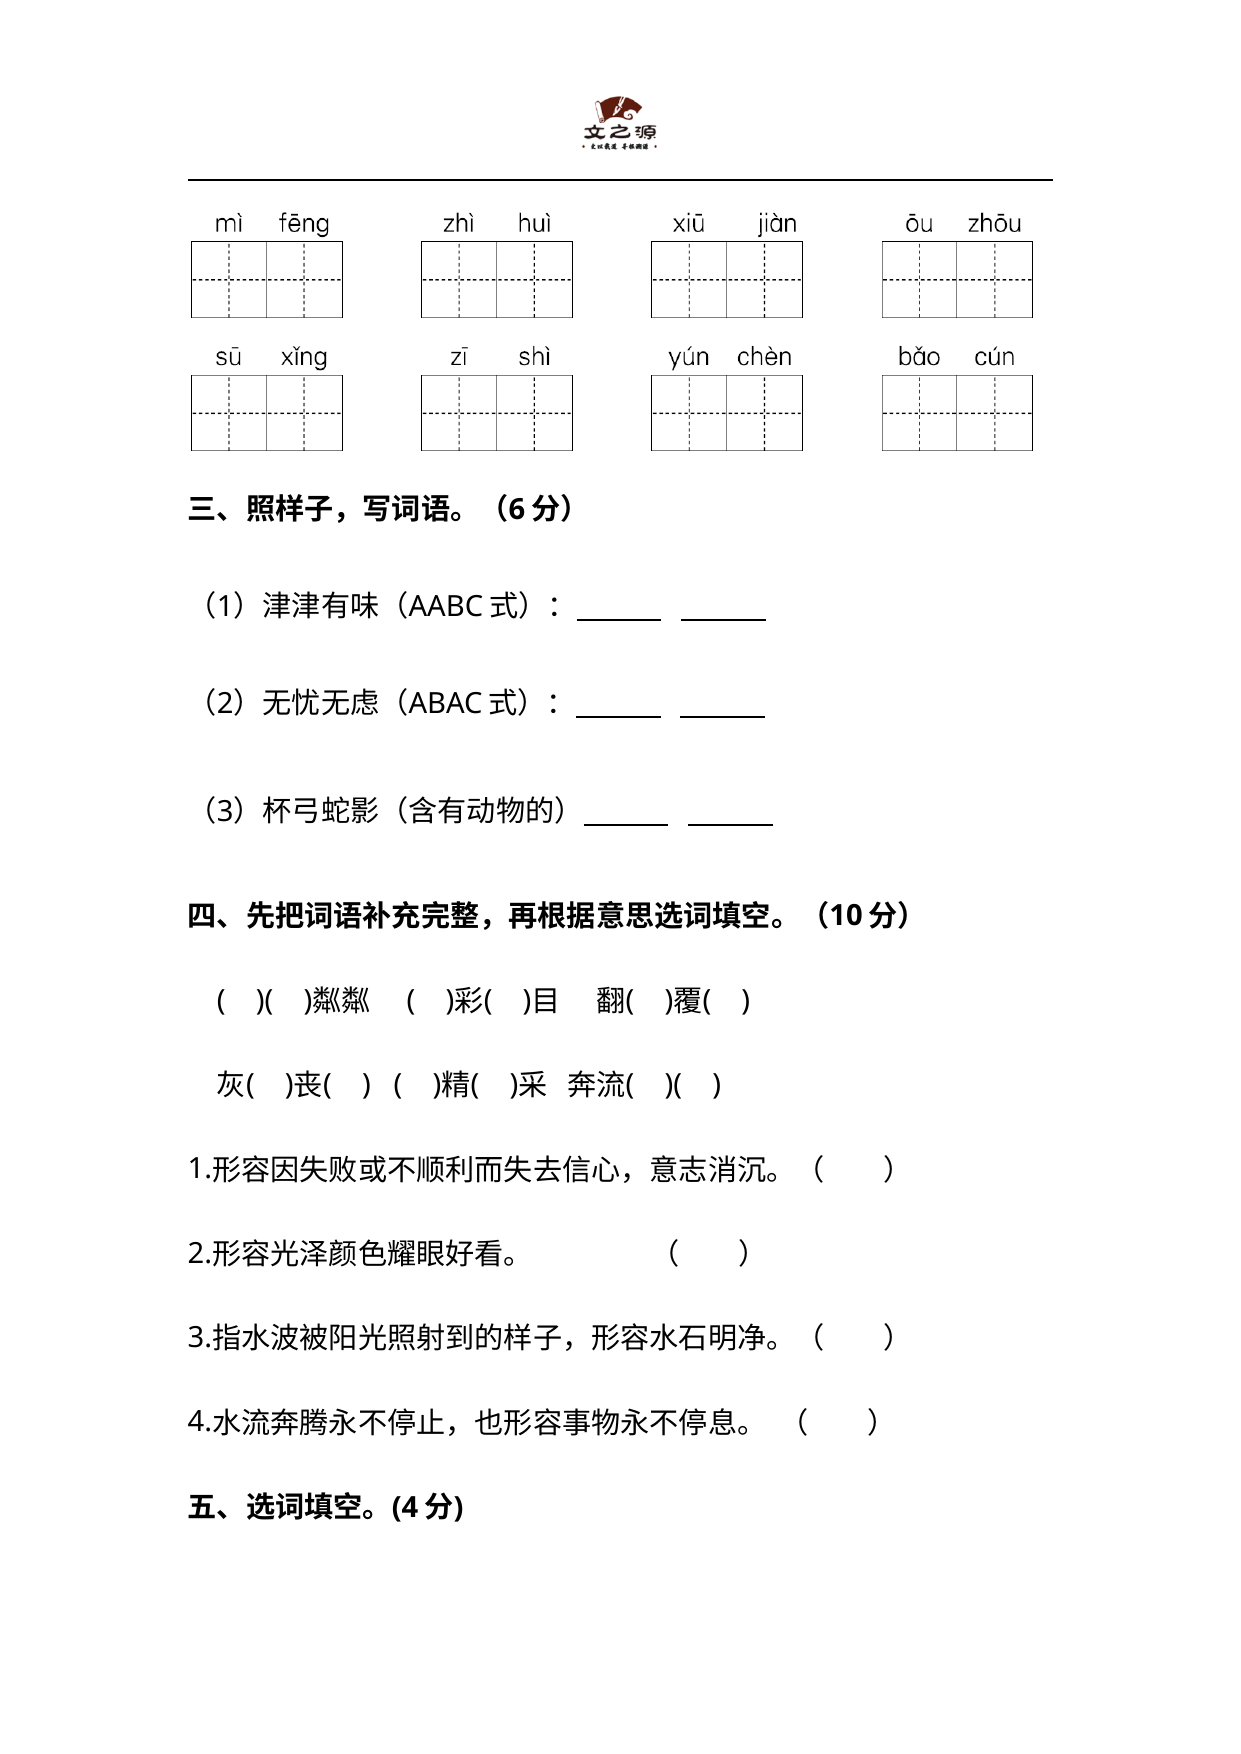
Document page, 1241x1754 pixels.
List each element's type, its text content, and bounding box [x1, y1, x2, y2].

text 三、照样子，写词语。（6分） [187, 486, 1053, 528]
text 五、选词填空。(4分) [187, 1484, 1053, 1526]
text 4.水流奔腾永不停止，也形容事物永不停息。 （ ） [187, 1399, 1053, 1442]
picture [187, 205, 1039, 456]
picture [543, 73, 698, 178]
text 1.形容因失败或不顺利而失去信心，意志消沉。（ ） [187, 1146, 1053, 1188]
text 3.指水波被阳光照射到的样子，形容水石明净。（ ） [187, 1315, 1053, 1357]
text ( )( )粼粼 ( )彩( )目 翻( )覆( ) [187, 977, 1053, 1020]
text 四、先把词语补充完整，再根据意思选词填空。（10分） [187, 893, 1053, 935]
text （2）无忧无虑（ABAC式）： [187, 680, 1053, 722]
text 2.形容光泽颜色耀眼好看。 （ ） [187, 1231, 1053, 1273]
text 灰( )丧( ) ( )精( )采 奔流( )( ) [187, 1062, 1053, 1104]
text （1）津津有味（AABC式）： [187, 583, 1053, 625]
text （3）杯弓蛇影（含有动物的） [187, 777, 1053, 830]
